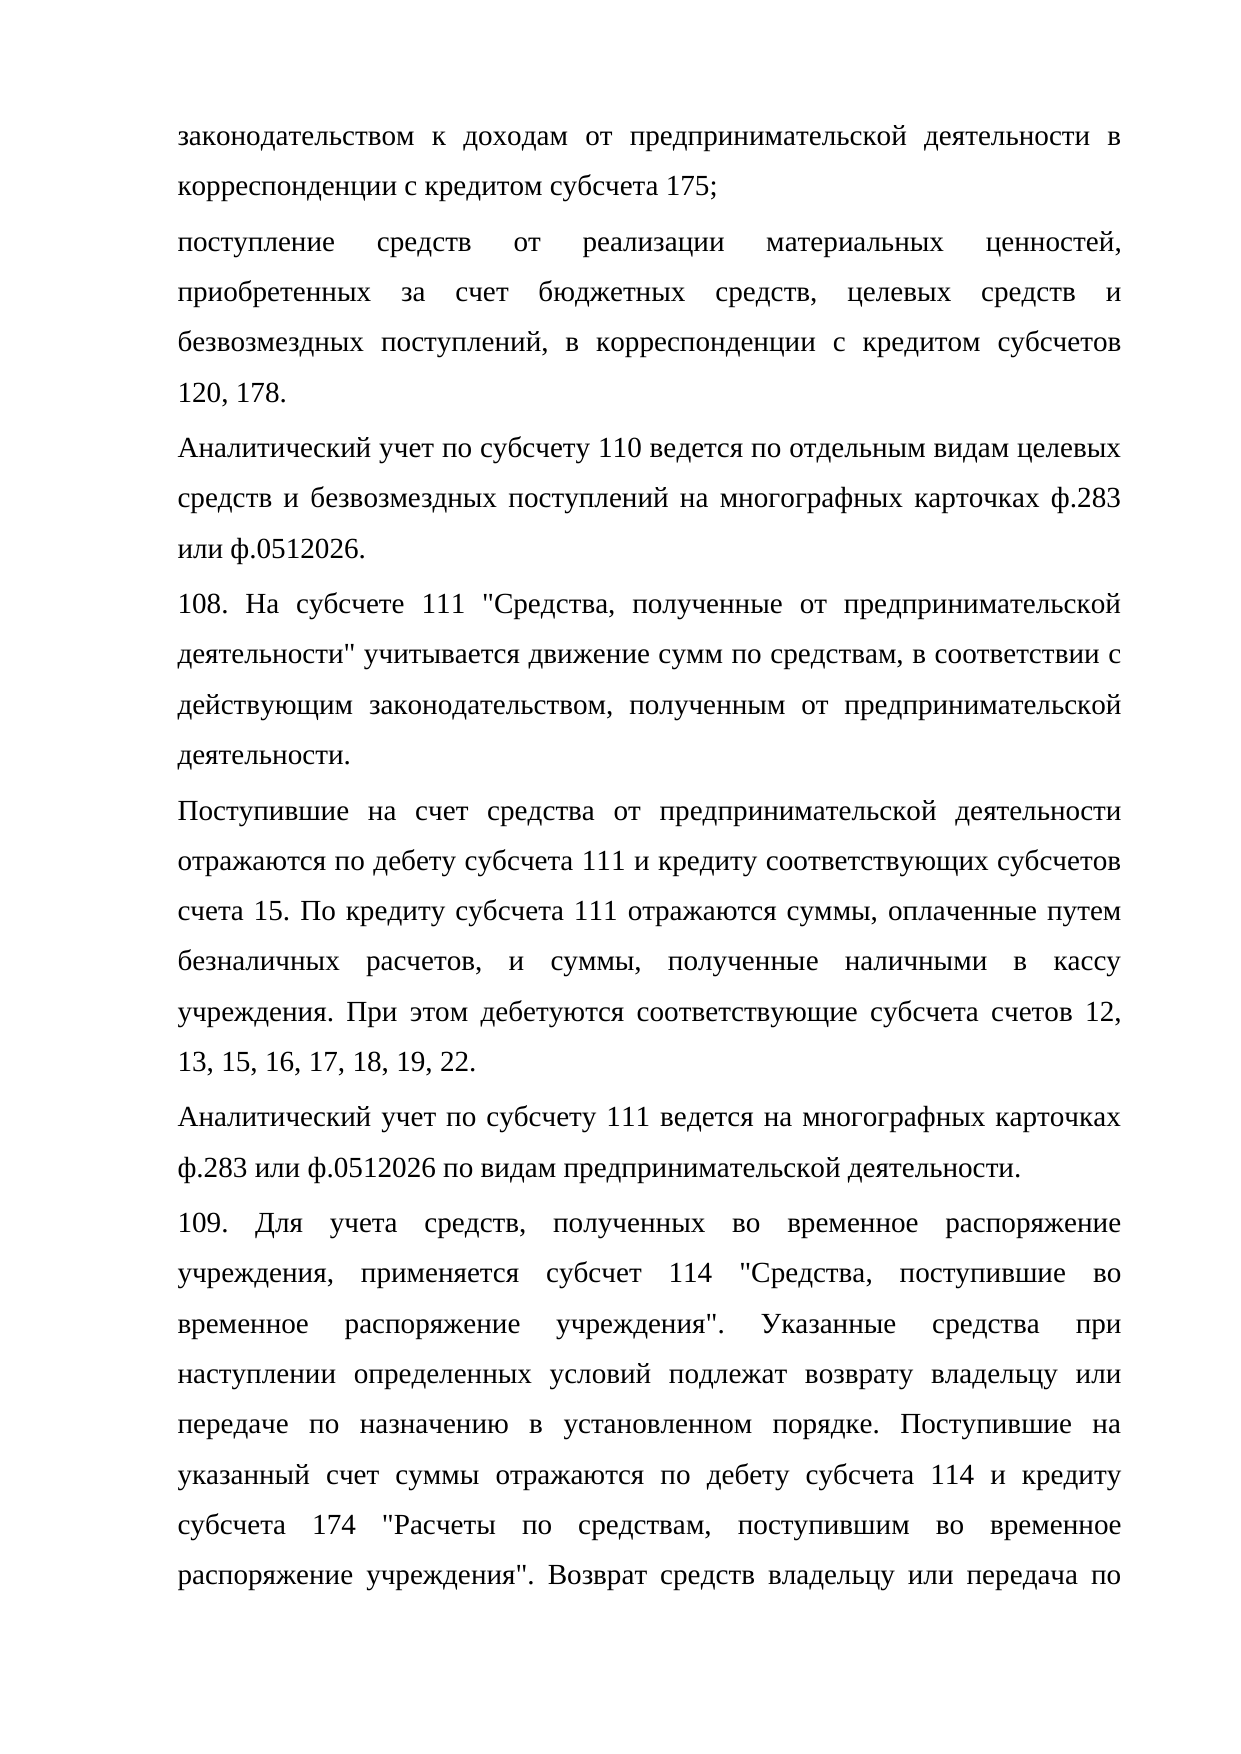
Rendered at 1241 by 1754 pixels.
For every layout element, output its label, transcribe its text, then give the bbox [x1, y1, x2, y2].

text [177, 1205, 1122, 1591]
text 108. На субсчете 111 "Средства, полученные от предпринимательской деятельности" учитывается движение сумм по средствам, в соответствии с действующим законодательством, полученным от предпринимательской деятельности. [177, 586, 1122, 771]
text Аналитический учет по субсчету 111 ведется на многографных карточках ф.283 или ф.0512026 по видам предпринимательской деятельности. [177, 1099, 1122, 1183]
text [177, 118, 1122, 202]
text поступление средств от реализации материальных ценностей, приобретенных за счет бюджетных средств, целевых средств и безвозмездных поступлений, в корреспонденции с кредитом субсчетов 120, 178. [177, 224, 1122, 408]
text Поступившие на счет средства от предпринимательской деятельности отражаются по дебету субсчета 111 и кредиту соответствующих субсчетов счета 15. По кредиту субсчета 111 отражаются суммы, оплаченные путем безналичных расчетов, и суммы, полученные наличными в кассу учреждения. При этом дебетуются соответствующие субсчета счетов 12, 13, 15, 16, 17, 18, 19, 22. [177, 793, 1122, 1078]
text Аналитический учет по субсчету 110 ведется по отдельным видам целевых средств и безвозмездных поступлений на многографных карточках ф.283 или ф.0512026. [177, 430, 1122, 564]
